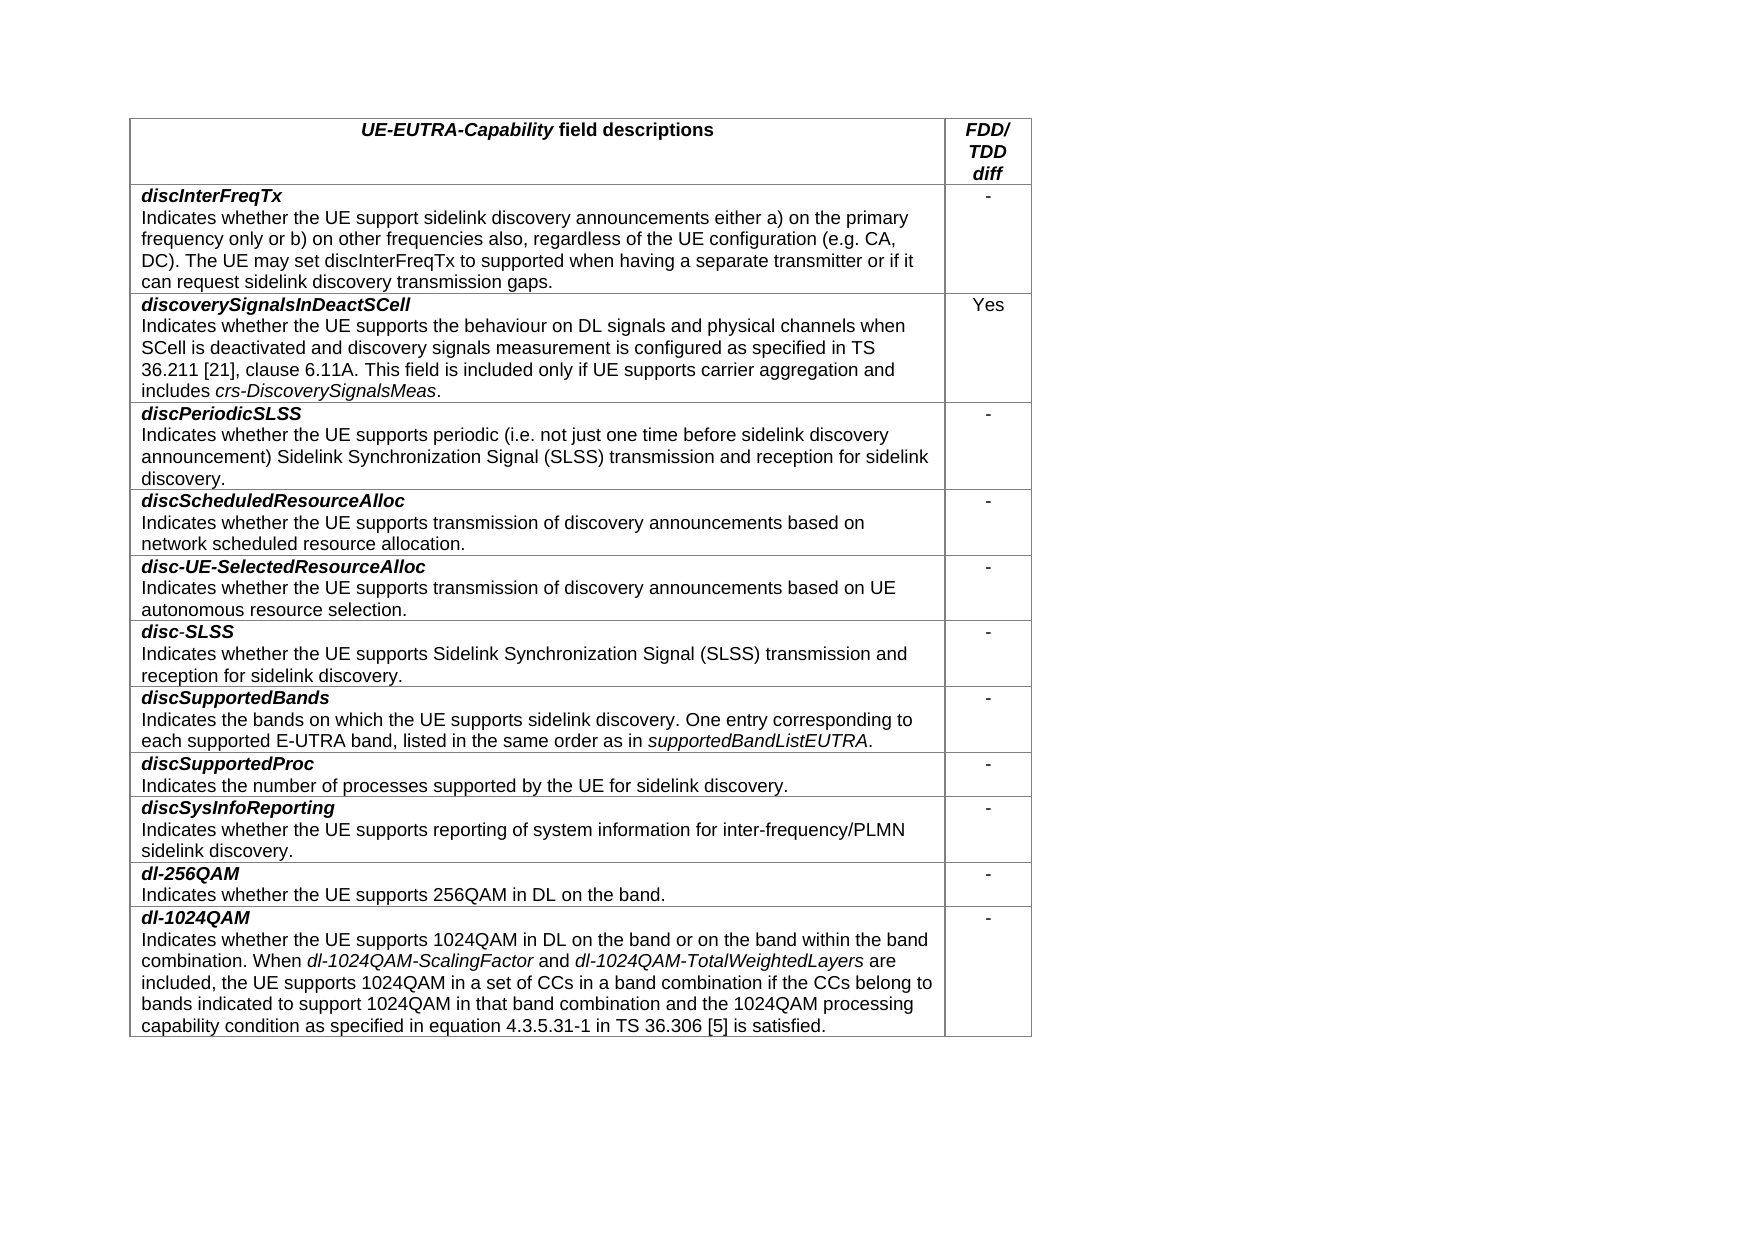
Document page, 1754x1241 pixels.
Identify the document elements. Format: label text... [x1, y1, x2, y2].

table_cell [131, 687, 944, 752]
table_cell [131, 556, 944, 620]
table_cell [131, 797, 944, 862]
table_header FDD/ TDD diff [946, 119, 1031, 184]
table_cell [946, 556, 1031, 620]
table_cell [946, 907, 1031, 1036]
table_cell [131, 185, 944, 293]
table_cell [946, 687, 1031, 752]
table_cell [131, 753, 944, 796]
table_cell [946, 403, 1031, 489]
table_header UE-EUTRA-Capability field descriptions [131, 119, 944, 184]
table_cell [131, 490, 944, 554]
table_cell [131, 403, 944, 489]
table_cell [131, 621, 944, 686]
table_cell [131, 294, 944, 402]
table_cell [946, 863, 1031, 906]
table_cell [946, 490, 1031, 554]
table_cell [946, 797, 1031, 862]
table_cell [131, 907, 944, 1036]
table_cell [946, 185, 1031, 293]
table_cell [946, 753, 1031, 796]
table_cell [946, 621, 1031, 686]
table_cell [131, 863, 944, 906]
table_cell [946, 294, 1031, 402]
